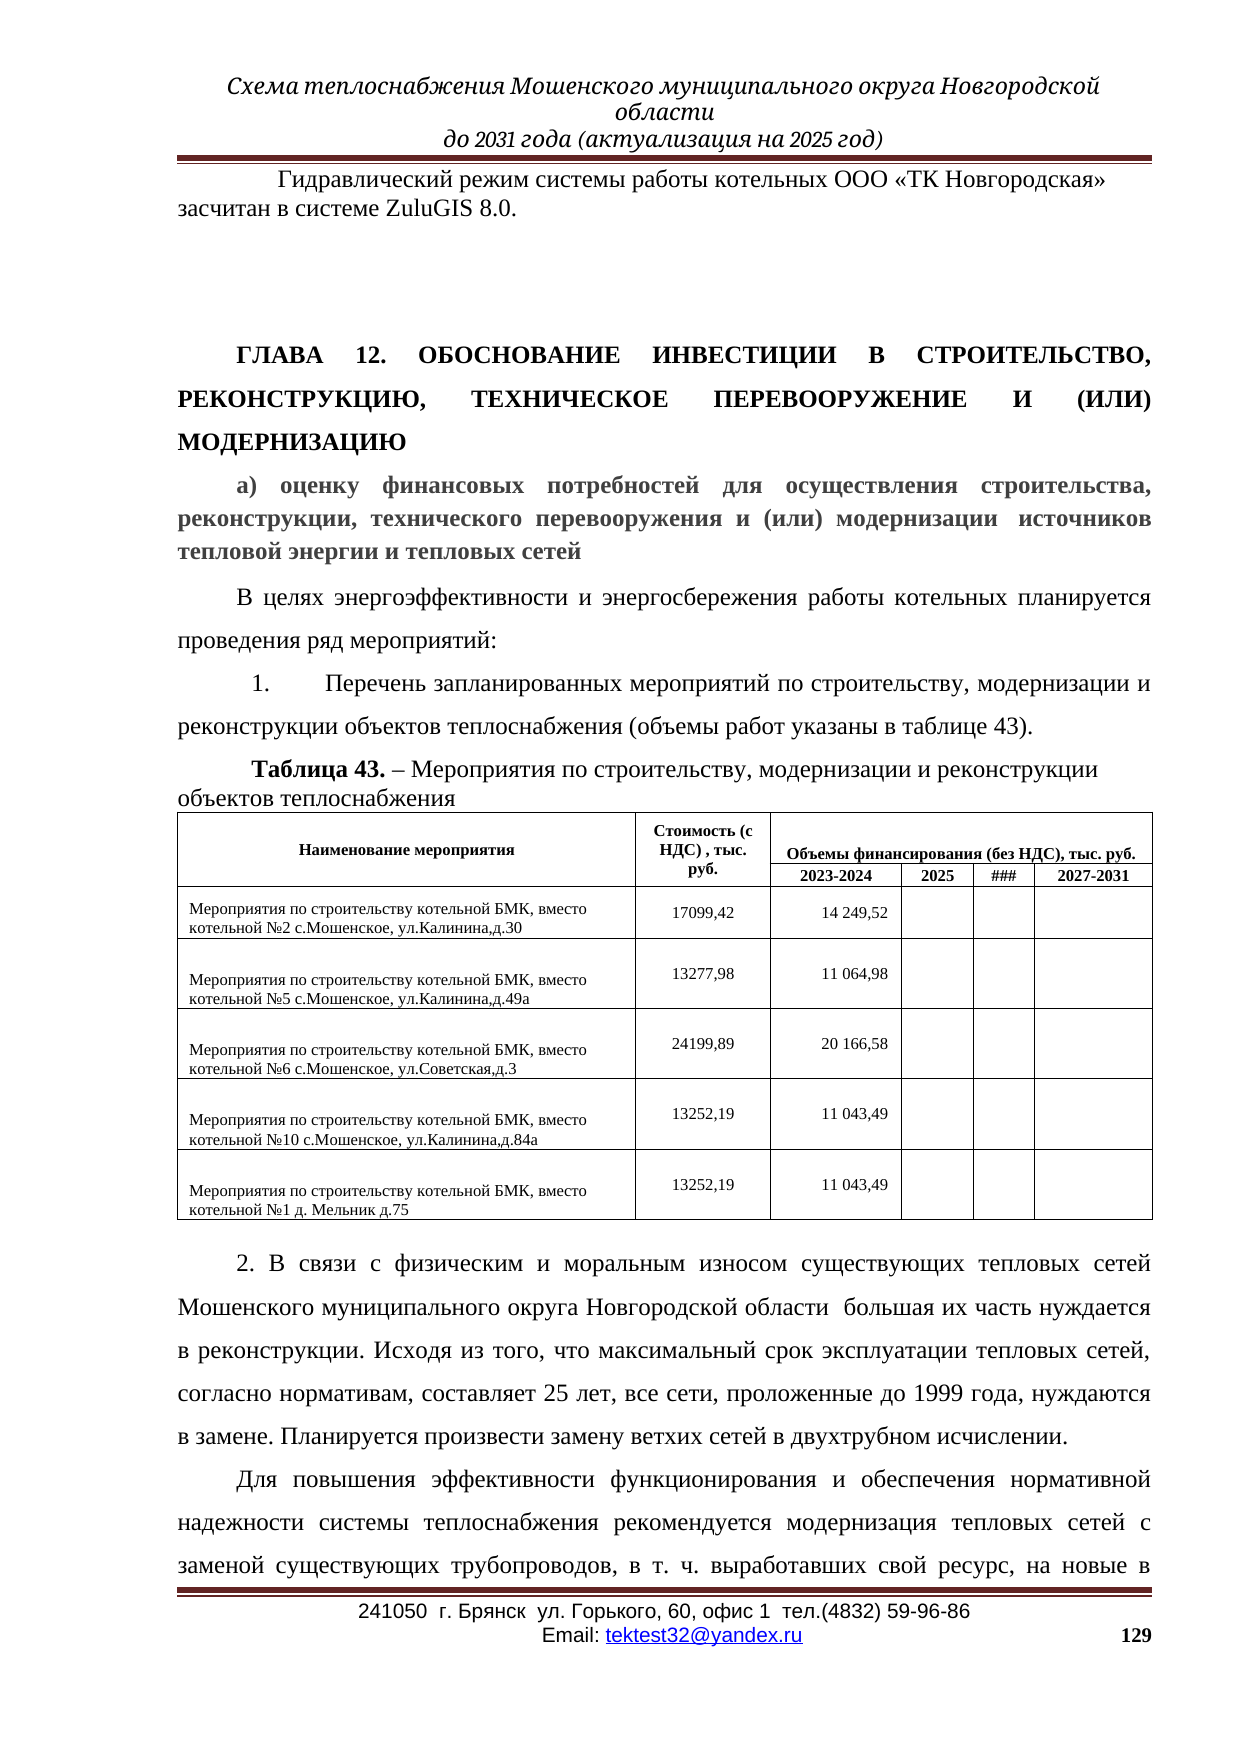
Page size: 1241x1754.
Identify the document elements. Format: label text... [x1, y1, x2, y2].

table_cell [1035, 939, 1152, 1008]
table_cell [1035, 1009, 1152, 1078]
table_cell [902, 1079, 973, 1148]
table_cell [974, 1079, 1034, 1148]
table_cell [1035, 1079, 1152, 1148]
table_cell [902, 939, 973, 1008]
text Гидравлический режим системы работы котельных ООО «ТК Новгородская» засчитан в системе ZuluGIS 8.0. [177, 164, 1152, 222]
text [177, 1464, 1152, 1579]
subtitle а) оценку финансовых потребностей для осуществления строительства, реконструкции, технического перевооружения и (или) модернизации источников тепловой энергии и тепловых сетей [177, 470, 1152, 565]
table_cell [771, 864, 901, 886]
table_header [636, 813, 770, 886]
subtitle ГЛАВА 12. ОБОСНОВАНИЕ ИНВЕСТИЦИИ В СТРОИТЕЛЬСТВО, РЕКОНСТРУКЦИЮ, ТЕХНИЧЕСКОЕ ПЕРЕВООРУЖЕНИЕ И (ИЛИ) МОДЕРНИЗАЦИЮ [177, 341, 1152, 456]
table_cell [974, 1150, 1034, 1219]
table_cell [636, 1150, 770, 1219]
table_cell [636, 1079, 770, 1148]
text В целях энергоэффективности и энергосбережения работы котельных планируется проведения ряд мероприятий: [177, 582, 1152, 653]
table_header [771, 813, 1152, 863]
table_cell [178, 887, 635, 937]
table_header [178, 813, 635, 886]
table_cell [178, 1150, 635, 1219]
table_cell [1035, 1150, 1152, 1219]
list 2. В связи с физическим и моральным износом существующих тепловых сетей Мошенского муниципального округа Новгородской области большая их часть нуждается в реконструкции. Исходя из того, что максимальный срок эксплуатации тепловых сетей, согласно нормативам, составляет 25 лет, все сети, проложенные до 1999 года, нуждаются в замене. Планируется произвести замену ветхих сетей в двухтрубном исчислении. [177, 1248, 1152, 1450]
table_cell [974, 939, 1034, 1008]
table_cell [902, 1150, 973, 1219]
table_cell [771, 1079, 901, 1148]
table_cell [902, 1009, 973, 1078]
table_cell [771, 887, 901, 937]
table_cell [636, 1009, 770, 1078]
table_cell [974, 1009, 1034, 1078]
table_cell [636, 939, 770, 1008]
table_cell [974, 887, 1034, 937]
text Таблица 43. – Мероприятия по строительству, модернизации и реконструкции объектов теплоснабжения [177, 754, 1152, 812]
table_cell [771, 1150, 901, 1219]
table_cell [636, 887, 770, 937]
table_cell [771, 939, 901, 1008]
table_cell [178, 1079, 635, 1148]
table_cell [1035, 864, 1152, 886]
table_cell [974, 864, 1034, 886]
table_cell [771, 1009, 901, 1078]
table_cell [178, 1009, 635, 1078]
list Перечень запланированных мероприятий по строительству, модернизации и реконструкции объектов теплоснабжения (объемы работ указаны в таблице 43). [177, 668, 1152, 740]
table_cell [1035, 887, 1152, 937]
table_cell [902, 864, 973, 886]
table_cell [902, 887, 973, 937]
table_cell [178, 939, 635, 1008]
